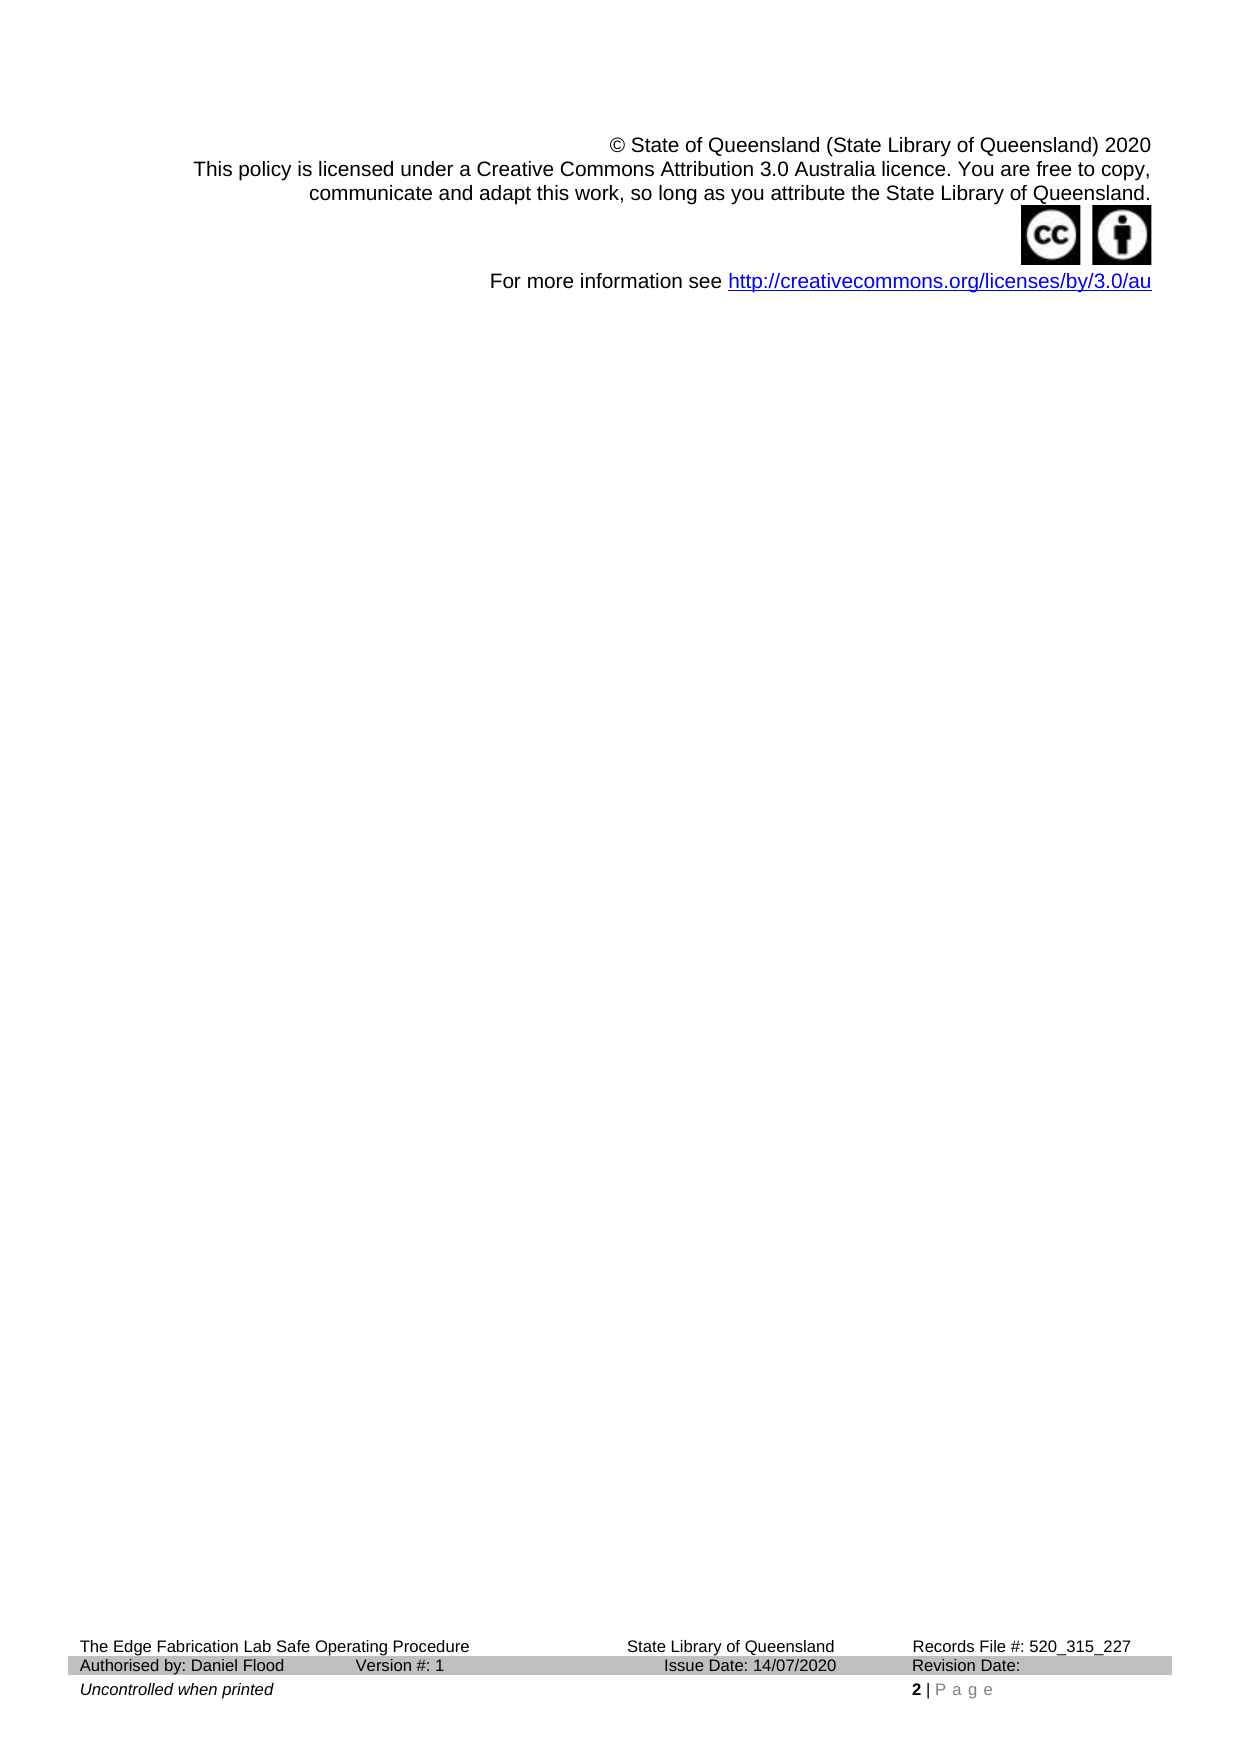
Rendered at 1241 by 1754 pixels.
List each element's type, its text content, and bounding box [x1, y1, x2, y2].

picture [1092, 205, 1152, 265]
text For more information see http://creativecommons.org/licenses/by/3.0/au [89, 269, 1152, 293]
text © State of Queensland (State Library of Queensland) 2020 [89, 133, 1152, 157]
picture [1021, 205, 1081, 265]
text This policy is licensed under a Creative Commons Attribution 3.0 Australia licence. You are free to copy, communicate and adapt this work, so long as you attribute the State Library of Queensland. [89, 157, 1152, 205]
